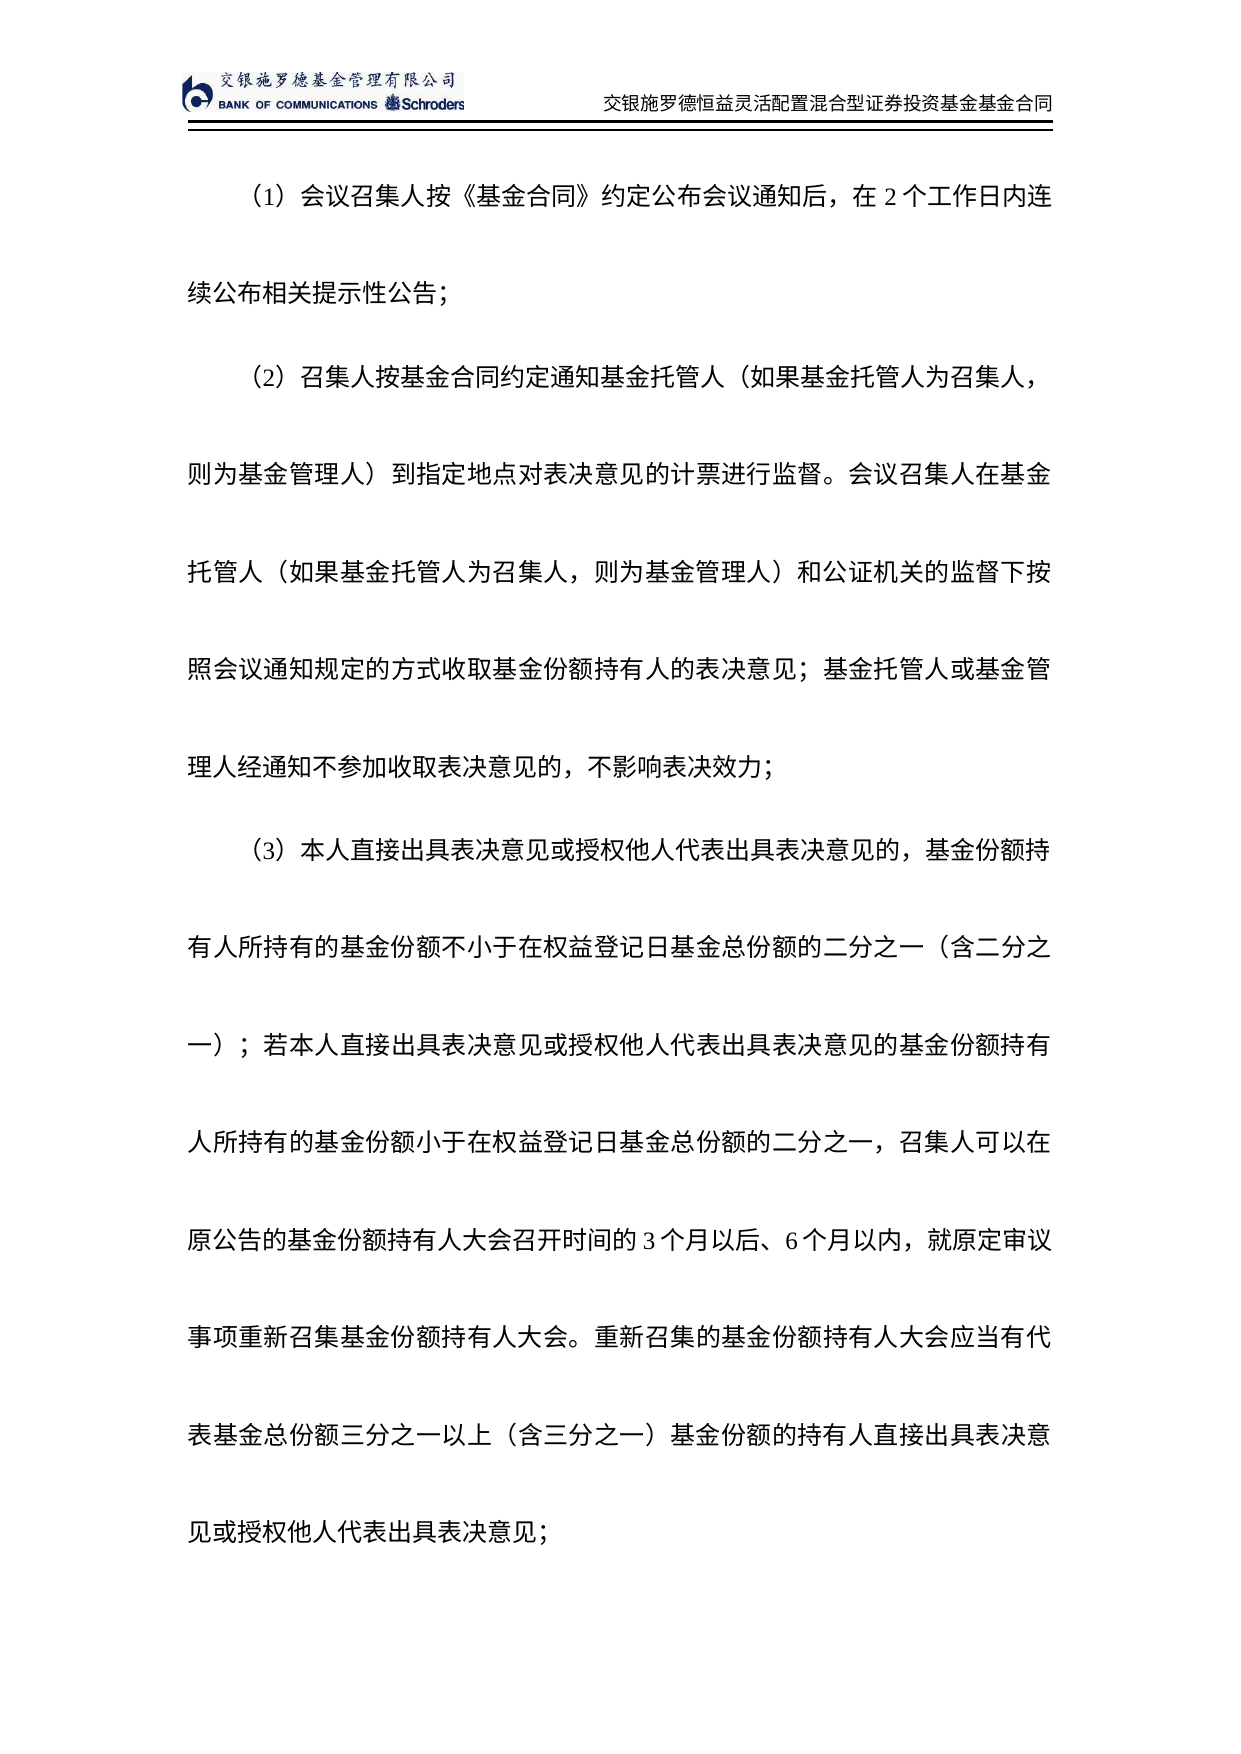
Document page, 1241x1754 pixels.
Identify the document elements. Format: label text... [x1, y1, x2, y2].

picture [182, 72, 464, 112]
text （3）本人直接出具表决意见或授权他人代表出具表决意见的，基金份额持有人所持有的基金份额不小于在权益登记日基金总份额的二分之一（含二分之一）；若本人直接出具表决意见或授权他人代表出具表决意见的基金份额持有人所持有的基金份额小于在权益登记日基金总份额的二分之一，召集人可以在原公告的基金份额持有人大会召开时间的3个月以后、6个月以内，就原定审议事项重新召集基金份额持有人大会。重新召集的基金份额持有人大会应当有代表基金总份额三分之一以上（含三分之一）基金份额的持有人直接出具表决意见或授权他人代表出具表决意见； [187, 816, 1053, 1563]
text （1）会议召集人按《基金合同》约定公布会议通知后，在2个工作日内连续公布相关提示性公告； [187, 162, 1053, 324]
text （2）召集人按基金合同约定通知基金托管人（如果基金托管人为召集人，则为基金管理人）到指定地点对表决意见的计票进行监督。会议召集人在基金托管人（如果基金托管人为召集人，则为基金管理人）和公证机关的监督下按照会议通知规定的方式收取基金份额持有人的表决意见；基金托管人或基金管理人经通知不参加收取表决意见的，不影响表决效力； [187, 343, 1053, 798]
